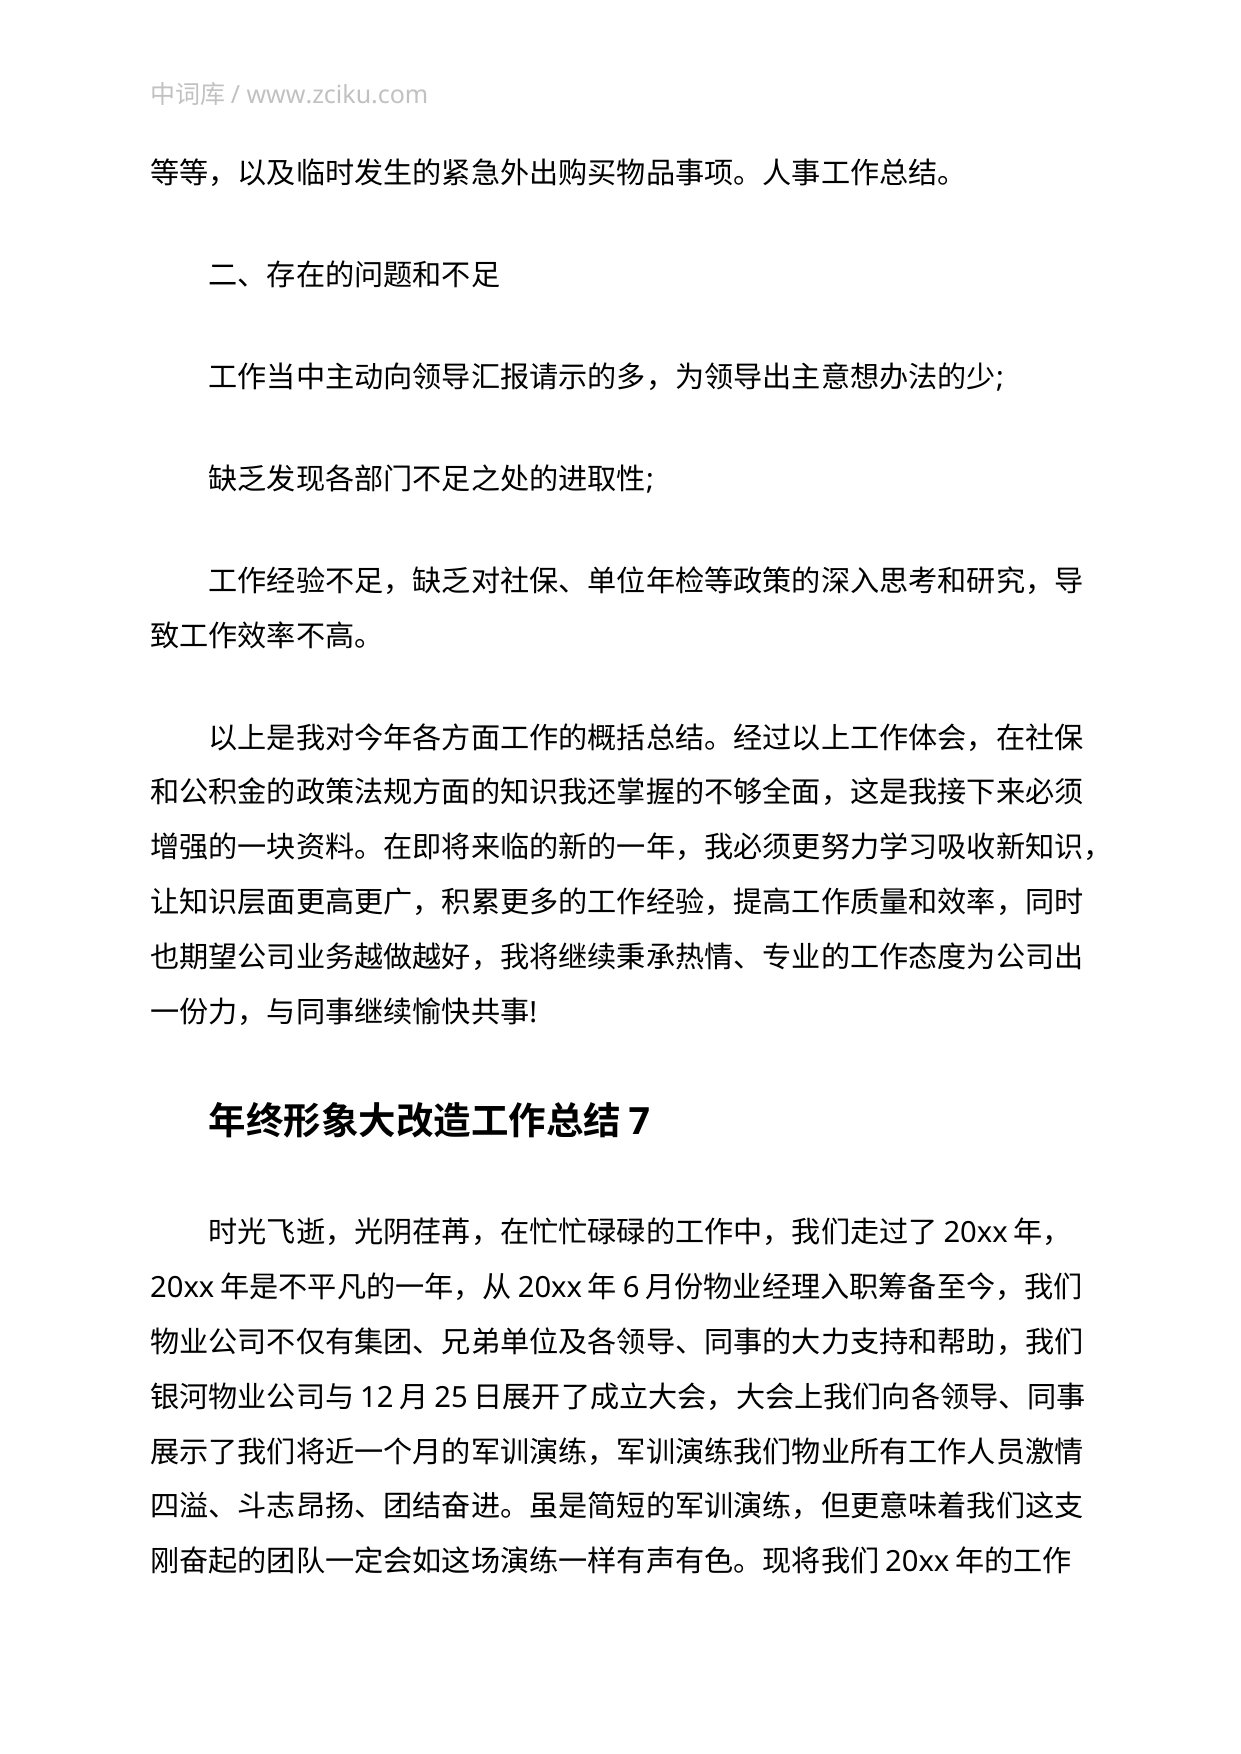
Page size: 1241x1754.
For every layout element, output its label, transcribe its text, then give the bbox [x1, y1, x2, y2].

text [150, 150, 1090, 192]
text 缺乏发现各部门不足之处的进取性; [150, 456, 1090, 498]
text 以上是我对今年各方面工作的概括总结。经过以上工作体会，在社保和公积金的政策法规方面的知识我还掌握的不够全面，这是我接下来必须增强的一块资料。在即将来临的新的一年，我必须更努力学习吸收新知识，让知识层面更高更广，积累更多的工作经验，提高工作质量和效率，同时也期望公司业务越做越好，我将继续秉承热情、专业的工作态度为公司出一份力，与同事继续愉快共事! [150, 714, 1090, 1031]
text 工作经验不足，缺乏对社保、单位年检等政策的深入思考和研究，导致工作效率不高。 [150, 557, 1090, 655]
text 年终形象大改造工作总结7 [150, 1091, 1090, 1145]
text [150, 1208, 1090, 1580]
text 工作当中主动向领导汇报请示的多，为领导出主意想办法的少; [150, 353, 1090, 396]
text 二、存在的问题和不足 [150, 252, 1090, 294]
